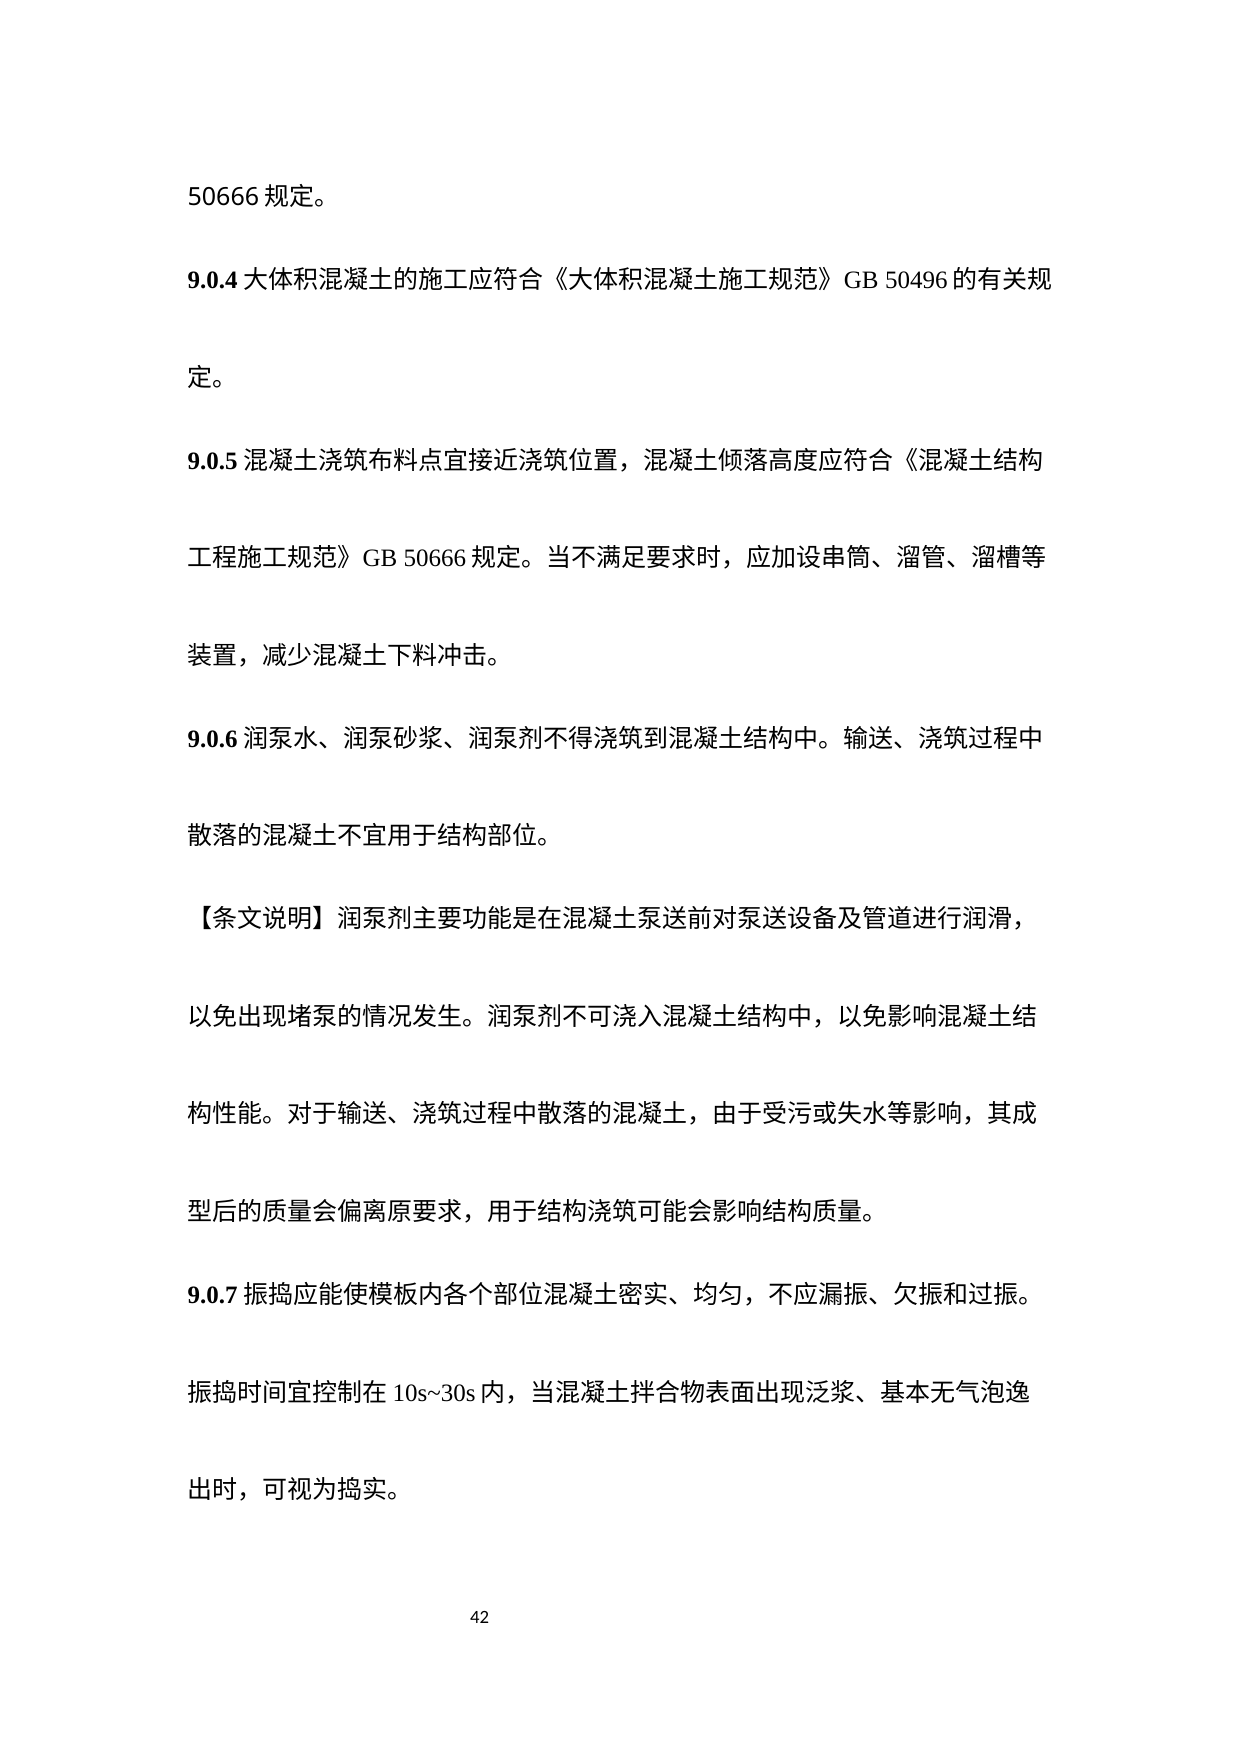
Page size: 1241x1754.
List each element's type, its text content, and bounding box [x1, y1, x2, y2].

text 【条文说明】润泵剂主要功能是在混凝土泵送前对泵送设备及管道进行润滑，以免出现堵泵的情况发生。润泵剂不可浇入混凝土结构中，以免影响混凝土结构性能。对于输送、浇筑过程中散落的混凝土，由于受污或失水等影响，其成型后的质量会偏离原要求，用于结构浇筑可能会影响结构质量。 [187, 884, 1053, 1242]
text 9.0.6 润泵水、润泵砂浆、润泵剂不得浇筑到混凝土结构中。输送、浇筑过程中散落的混凝土不宜用于结构部位。 [187, 704, 1053, 866]
text 9.0.4 大体积混凝土的施工应符合《大体积混凝土施工规范》GB 50496的有关规定。 [187, 245, 1053, 408]
text 9.0.5 混凝土浇筑布料点宜接近浇筑位置，混凝土倾落高度应符合《混凝土结构工程施工规范》GB 50666规定。当不满足要求时，应加设串筒、溜管、溜槽等装置，减少混凝土下料冲击。 [187, 426, 1053, 686]
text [187, 162, 1053, 227]
text 9.0.7 振捣应能使模板内各个部位混凝土密实、均匀，不应漏振、欠振和过振。振捣时间宜控制在10s~30s内，当混凝土拌合物表面出现泛浆、基本无气泡逸出时，可视为捣实。 [187, 1260, 1053, 1520]
